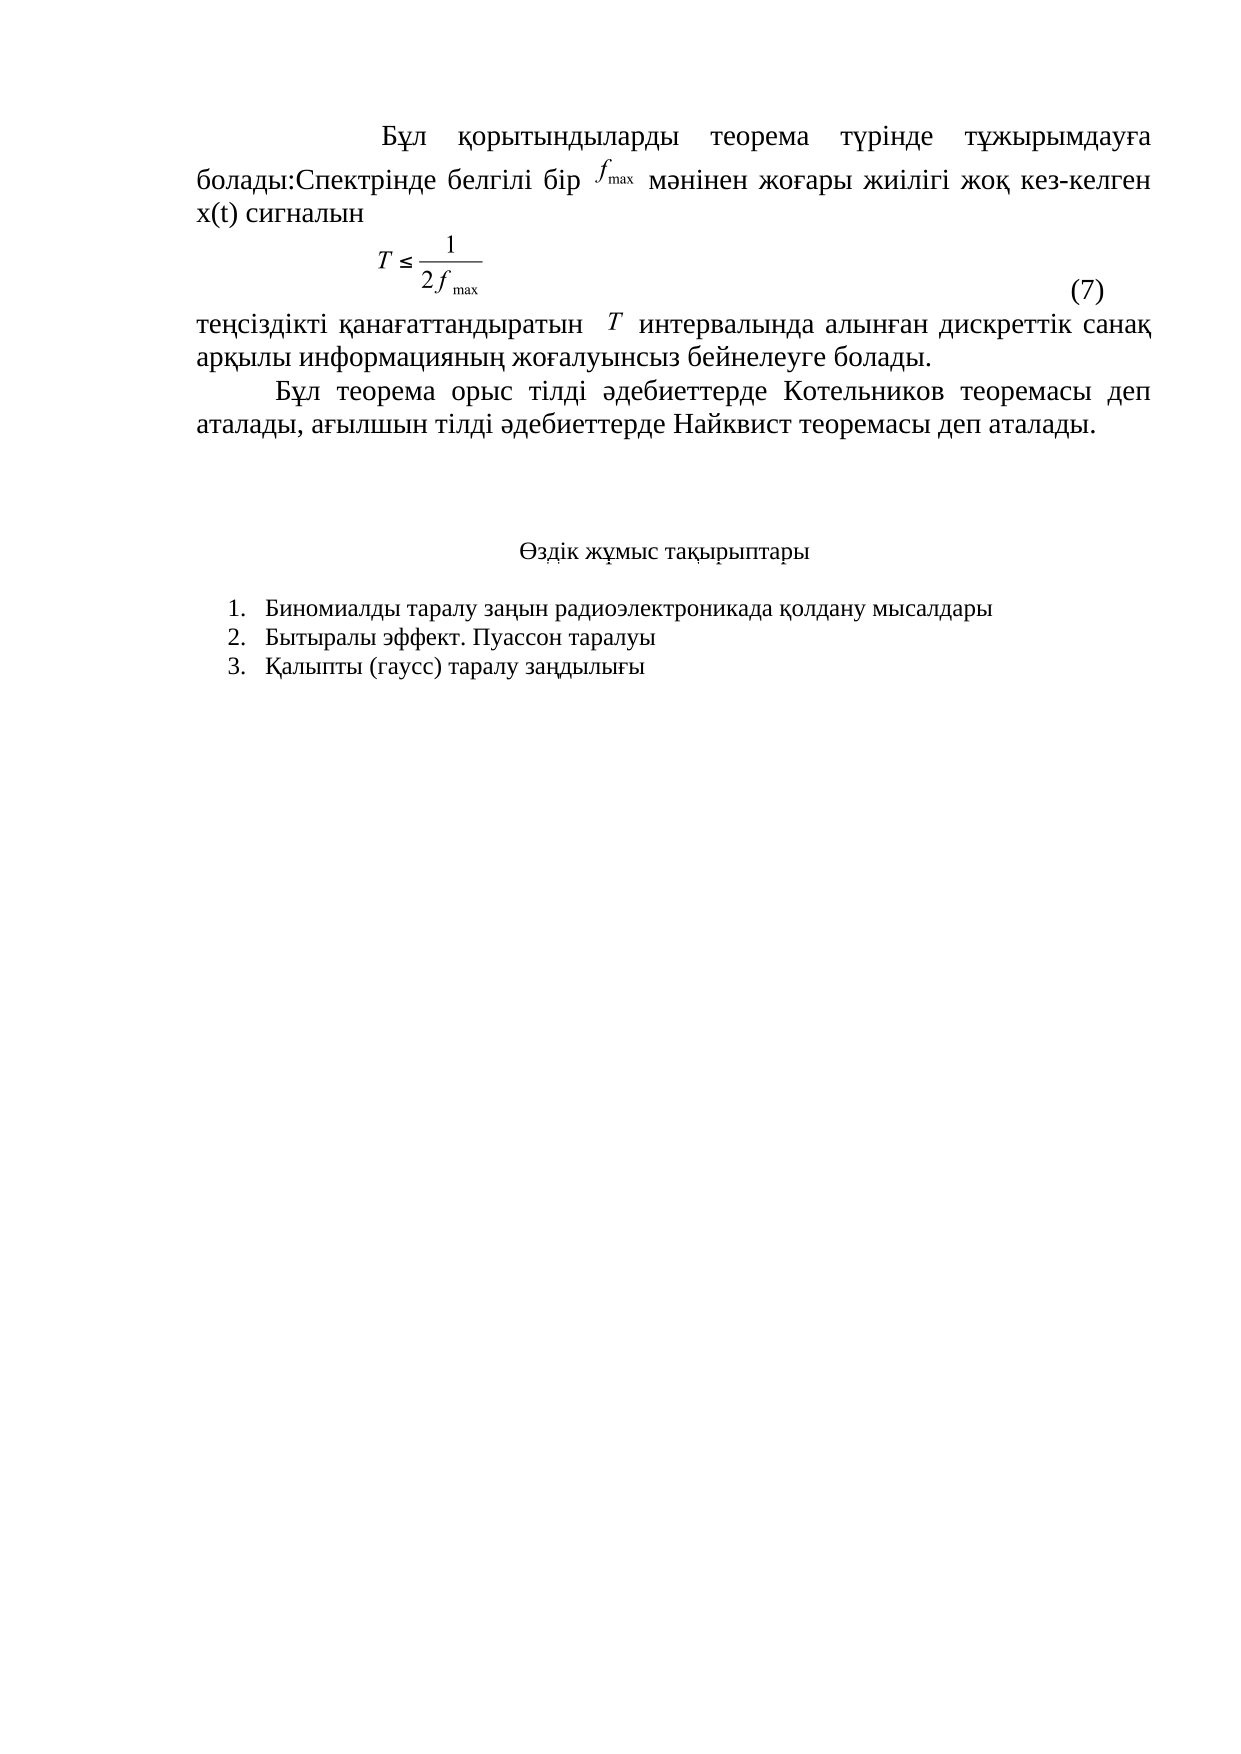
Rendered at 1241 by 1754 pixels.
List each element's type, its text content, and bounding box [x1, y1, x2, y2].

list Қалыпты (гаусс) таралу заңдылығы [227, 651, 1152, 680]
text Бұл теорема орыс тілді әдебиеттерде Котельников теоремасы деп аталады, ағылшын тілді әдебиеттерде Найквист теоремасы деп аталады. [196, 373, 1152, 440]
picture [591, 151, 638, 190]
picture [374, 228, 488, 300]
picture [604, 306, 628, 334]
text Өздік жұмыс тақырыптары [177, 536, 1152, 565]
text (7) [196, 229, 1152, 306]
text Бұл қорытындыларды теорема түрінде тұжырымдауға болады:Спектрінде белгілі бір мәнінен жоғары жиілігі жоқ кез-келген x(t) сигналын [196, 118, 1152, 229]
list Бытыралы эффект. Пуассон таралуы [227, 622, 1152, 651]
list Биномиалды таралу заңын радиоэлектроникада қолдану мысалдары [227, 593, 1152, 622]
text теңсіздікті қанағаттандыратын интервалында алынған дискреттік санақ арқылы информацияның жоғалуынсыз бейнелеуге болады. [196, 306, 1152, 373]
